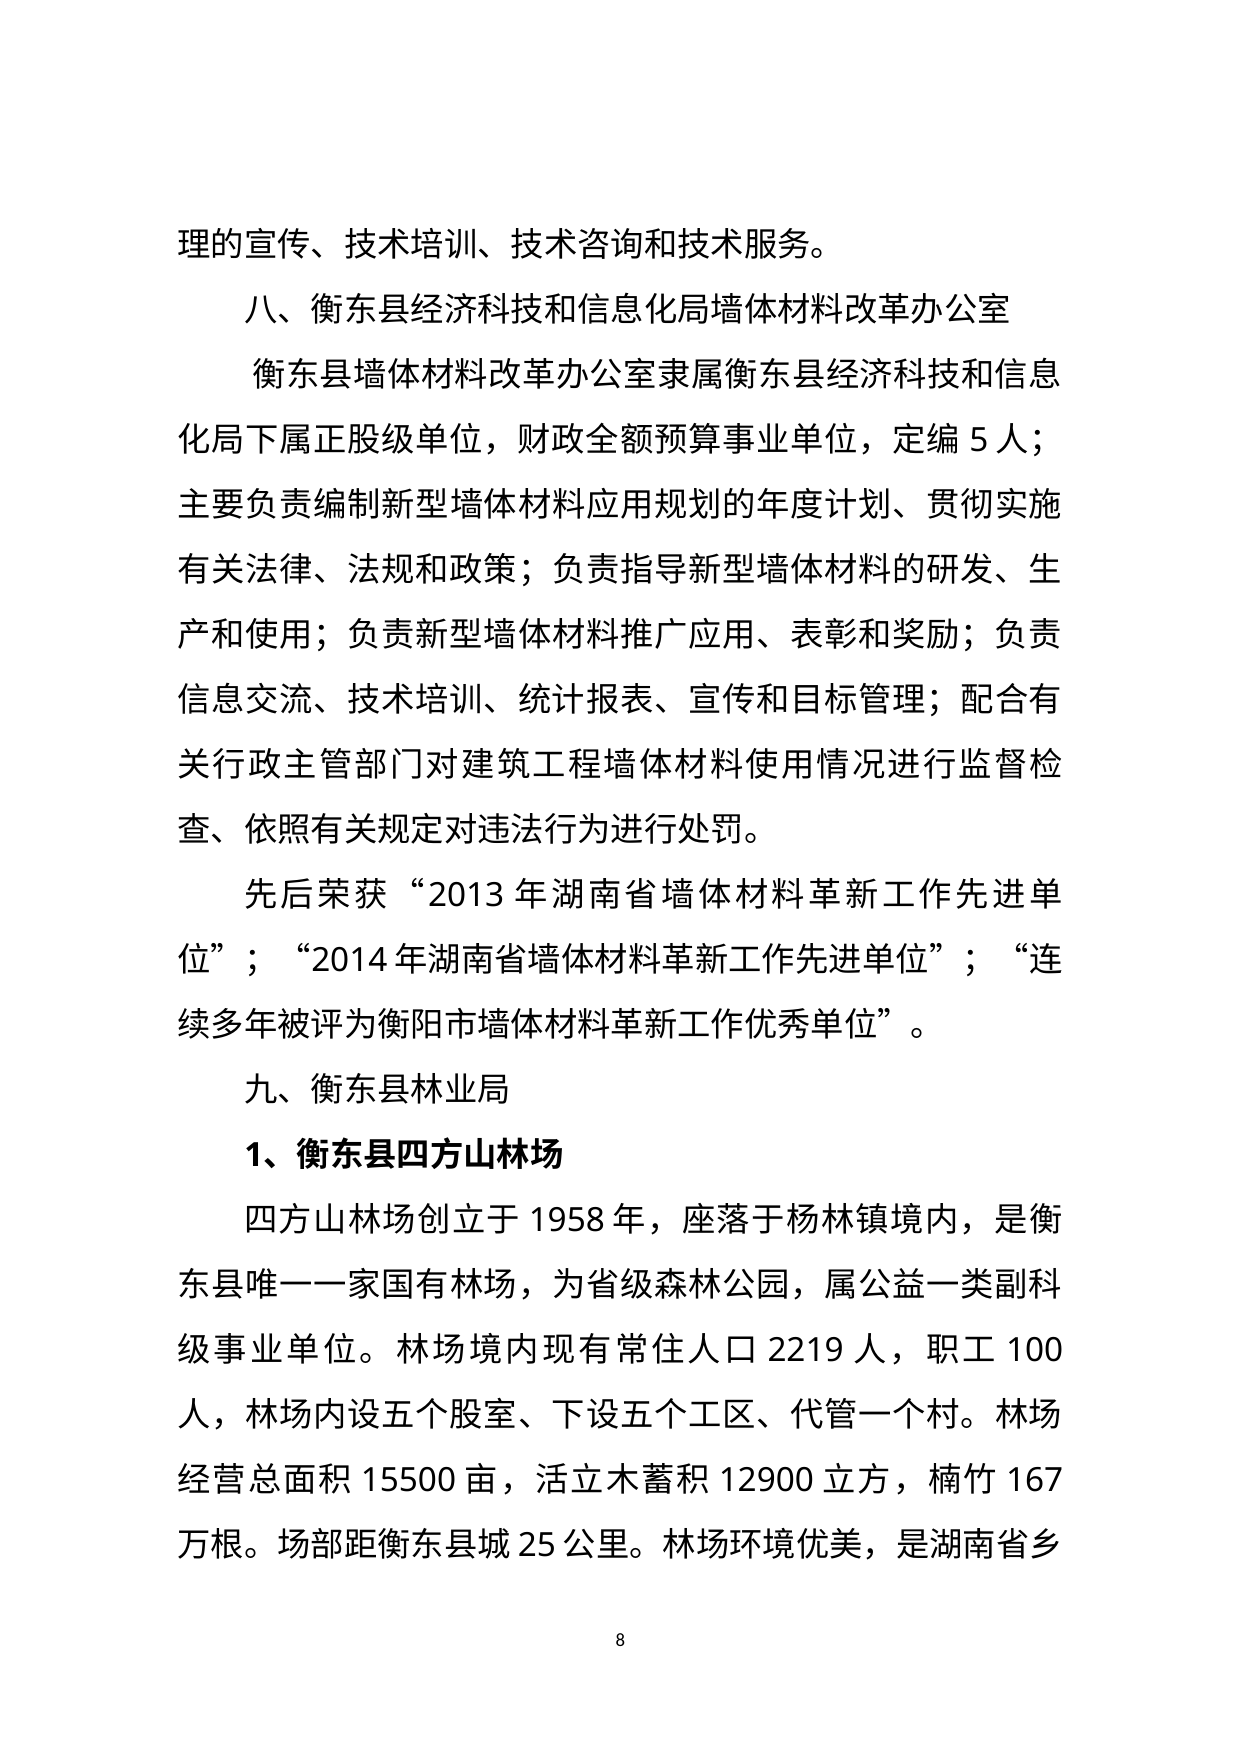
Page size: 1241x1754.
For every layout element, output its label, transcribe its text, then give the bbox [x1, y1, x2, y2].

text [177, 209, 1063, 274]
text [177, 1184, 1063, 1574]
text 先后荣获“2013年湖南省墙体材料革新工作先进单位”；“2014年湖南省墙体材料革新工作先进单位”；“连续多年被评为衡阳市墙体材料革新工作优秀单位”。 [177, 859, 1063, 1054]
text 九、衡东县林业局 [177, 1054, 1063, 1119]
text 八、衡东县经济科技和信息化局墙体材料改革办公室 [177, 274, 1063, 339]
text 衡东县墙体材料改革办公室隶属衡东县经济科技和信息化局下属正股级单位，财政全额预算事业单位，定编5人；主要负责编制新型墙体材料应用规划的年度计划、贯彻实施有关法律、法规和政策；负责指导新型墙体材料的研发、生产和使用；负责新型墙体材料推广应用、表彰和奖励；负责信息交流、技术培训、统计报表、宣传和目标管理；配合有关行政主管部门对建筑工程墙体材料使用情况进行监督检查、依照有关规定对违法行为进行处罚。 [177, 339, 1063, 859]
text 1、衡东县四方山林场 [177, 1119, 1063, 1184]
